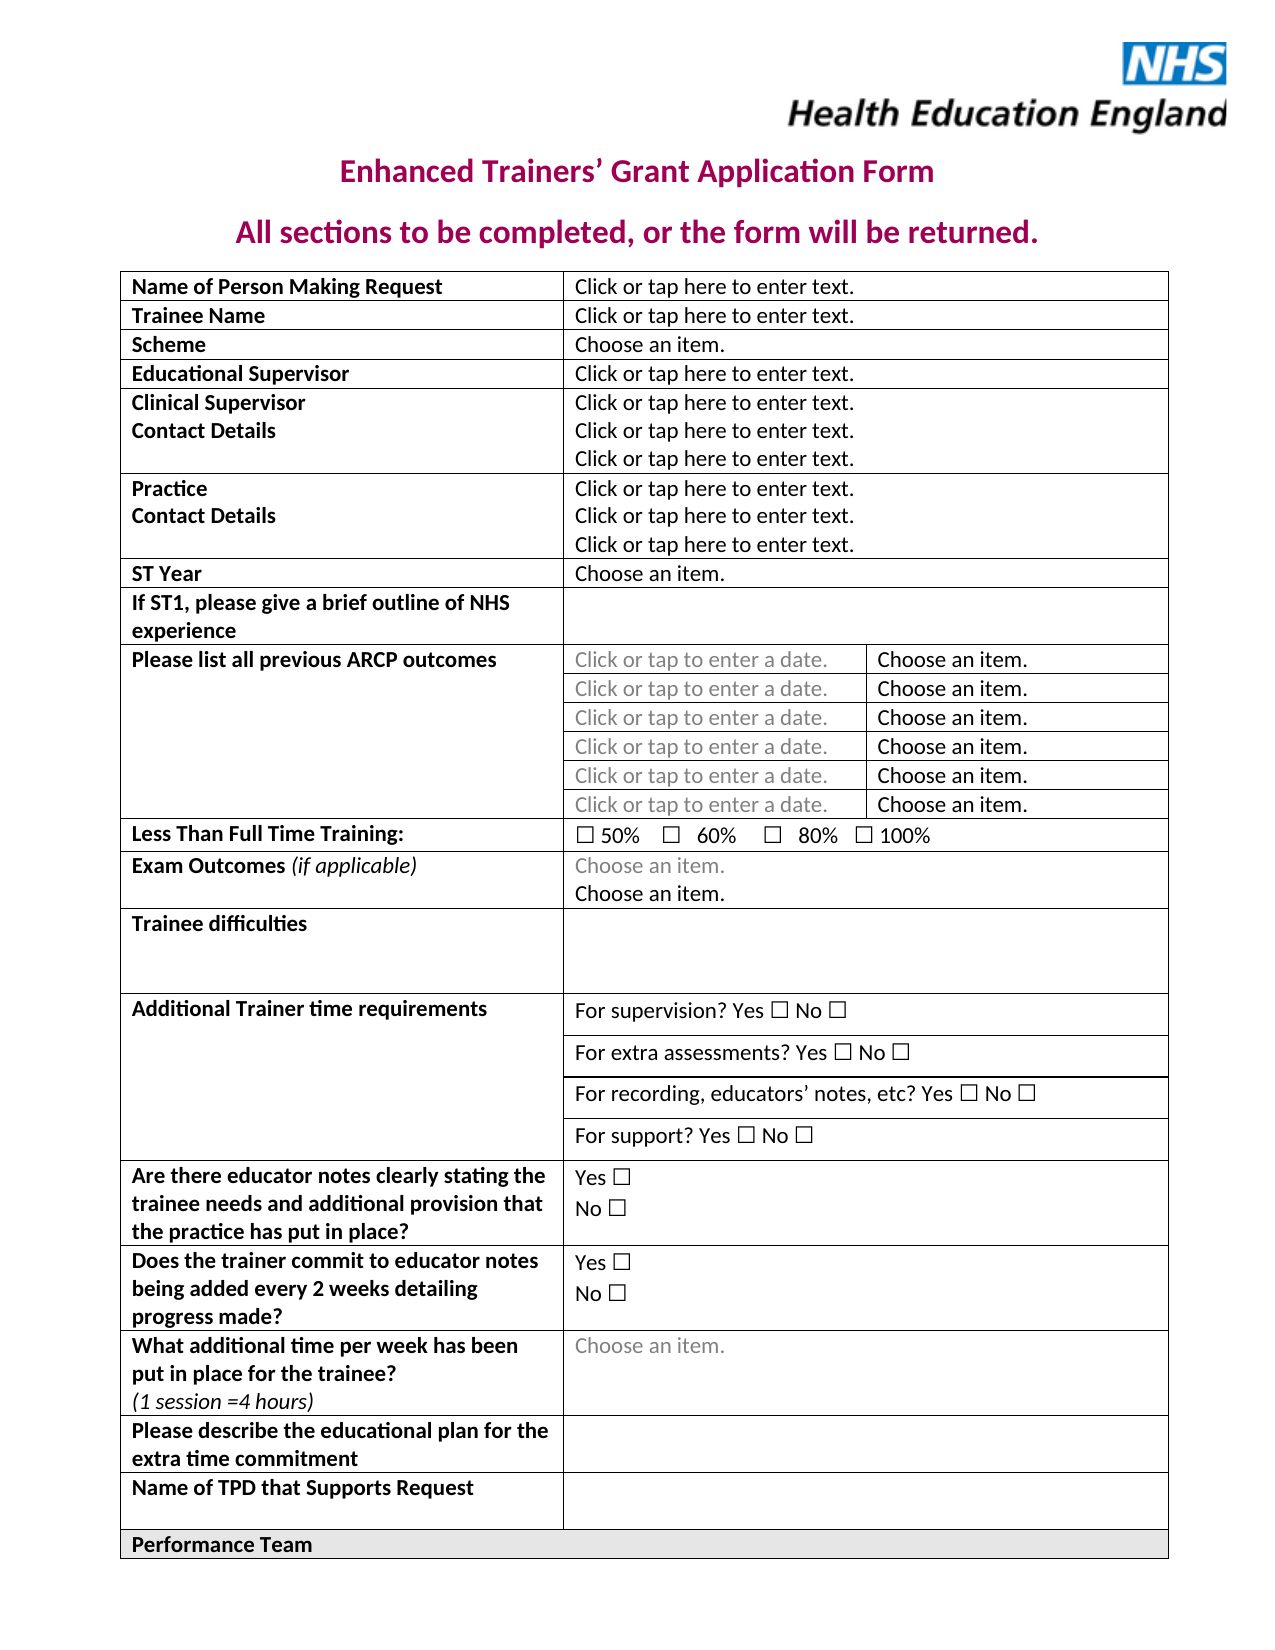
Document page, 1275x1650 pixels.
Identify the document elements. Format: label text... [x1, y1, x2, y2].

table_header Name of Person Making Request [121, 272, 563, 300]
table_cell Name of TPD that Supports Request [121, 1473, 563, 1529]
table_cell Yes No [564, 1161, 1168, 1245]
table_cell Additional Trainer time requirements [121, 994, 563, 1160]
table_cell For support? Yes No [564, 1119, 1168, 1160]
text Enhanced Trainers’ Grant Application Form [150, 150, 1125, 191]
table_cell If ST1, please give a brief outline of NHS experience [121, 588, 563, 644]
table_cell Scheme [121, 330, 563, 358]
table_cell Less Than Full Time Training: [121, 819, 563, 851]
table_cell [564, 852, 1168, 908]
table_cell [564, 588, 1168, 644]
table_cell [564, 474, 1168, 558]
table_cell [564, 389, 1168, 473]
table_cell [121, 1530, 1168, 1558]
table_cell Yes No [564, 1246, 1168, 1330]
table_cell Please describe the educational plan for the extra time commitment [121, 1416, 563, 1472]
table_cell ST Year [121, 559, 563, 587]
table_cell Exam Outcomes (if applicable) [121, 852, 563, 908]
table_cell [564, 1473, 1168, 1529]
table_cell [564, 1331, 1168, 1415]
table_cell Clinical Supervisor Contact Details [121, 389, 563, 473]
table_cell For recording, educators’ notes, etc? Yes No [564, 1078, 1168, 1118]
table_cell Are there educator notes clearly stating the trainee needs and additional provision that the practice has put in place? [121, 1161, 563, 1245]
table_cell Trainee Name [121, 301, 563, 329]
table_cell [564, 1416, 1168, 1472]
table_cell What additional time per week has been put in place for the trainee? (1 session =4 hours) [121, 1331, 563, 1415]
table_cell For supervision? Yes No [564, 994, 1168, 1034]
table_cell Trainee difficulties [121, 909, 563, 993]
table_cell 50% 60% 80% 100% [564, 819, 1168, 851]
text All sections to be completed, or the form will be returned. [150, 211, 1125, 251]
table_cell For extra assessments? Yes No [564, 1036, 1168, 1076]
table_cell Does the trainer commit to educator notes being added every 2 weeks detailing progress made? [121, 1246, 563, 1330]
table_cell [564, 909, 1168, 993]
table_cell Educational Supervisor [121, 360, 563, 387]
table_cell Practice Contact Details [121, 474, 563, 558]
table_cell Please list all previous ARCP outcomes [121, 645, 563, 818]
